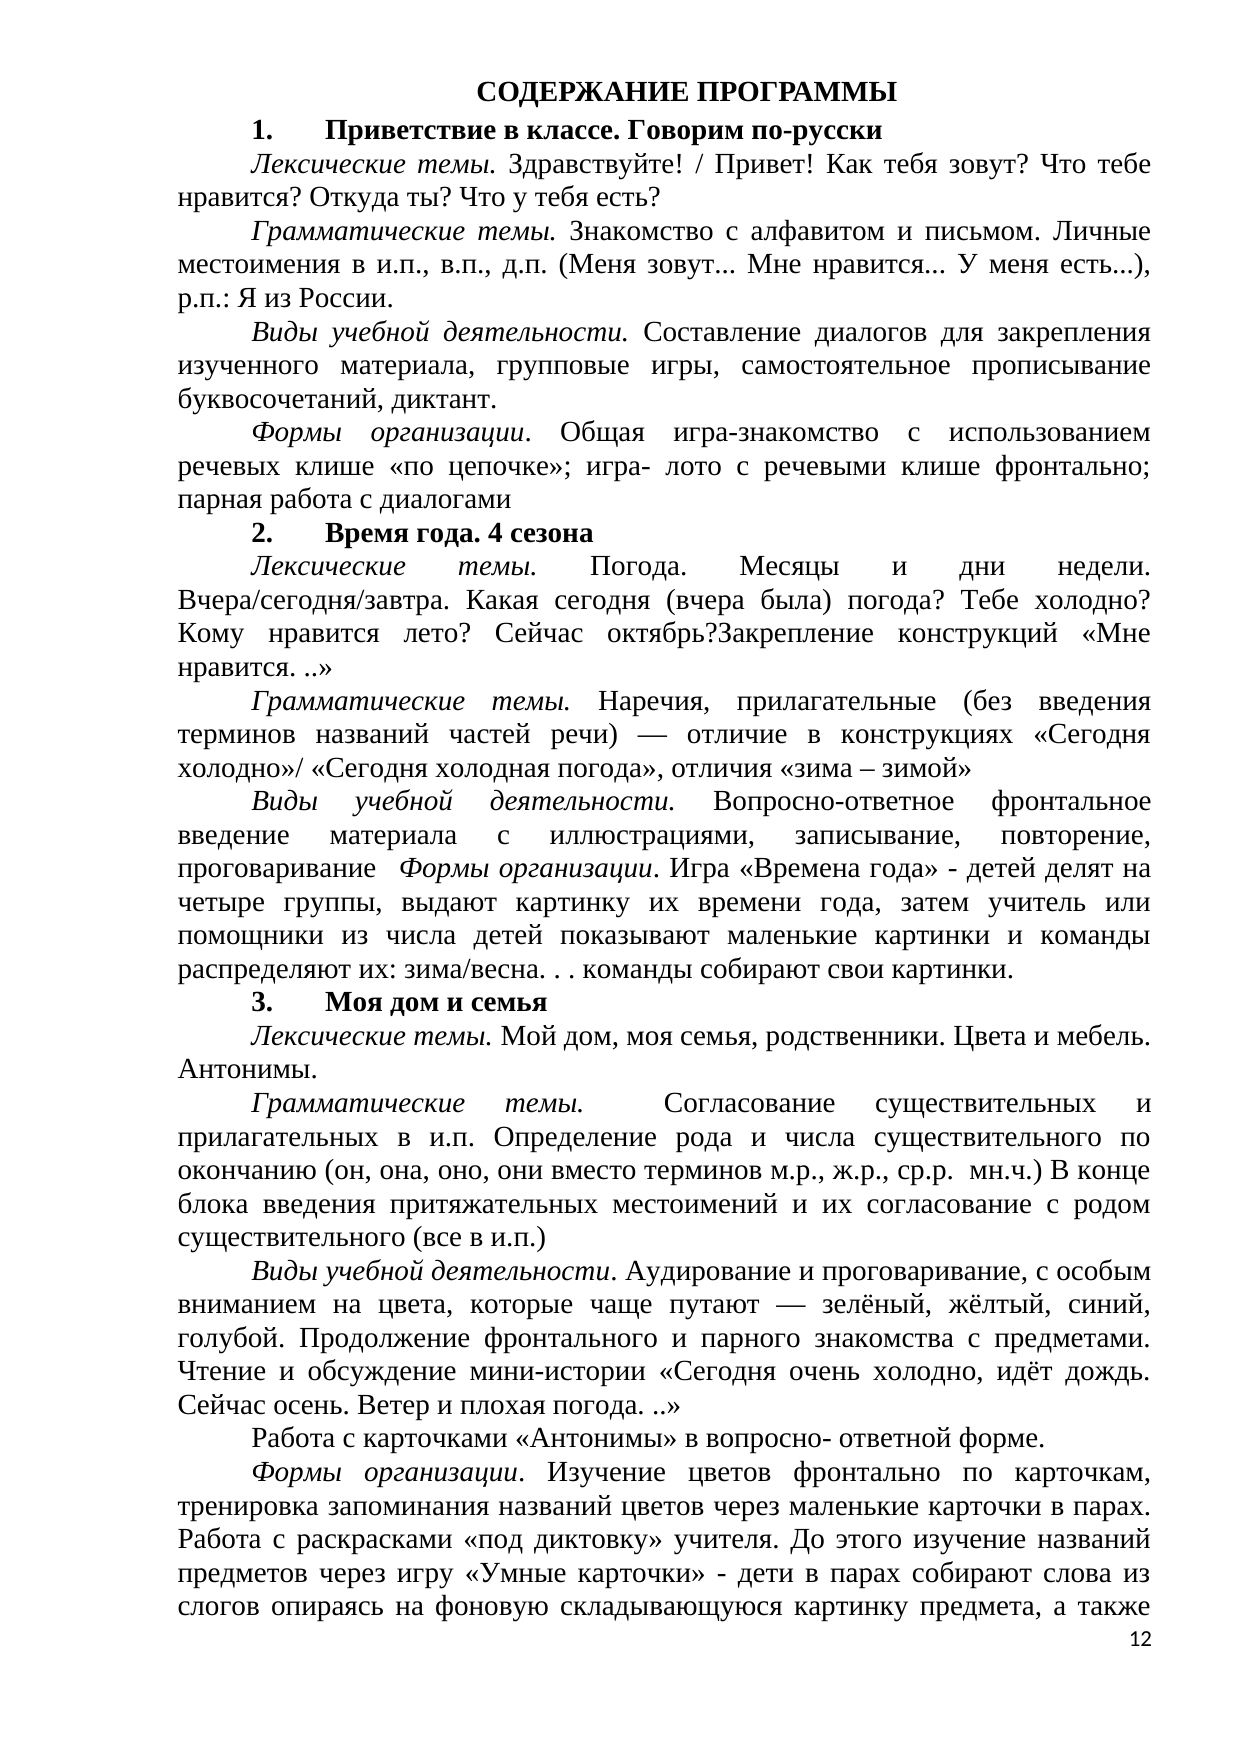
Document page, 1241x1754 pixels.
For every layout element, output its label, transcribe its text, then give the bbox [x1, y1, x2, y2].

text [177, 1454, 1152, 1622]
text Виды учебной деятельности. Составление диалогов для закрепления изученного материала, групповые игры, самостоятельное прописывание буквосочетаний, диктант. [177, 314, 1152, 414]
list Время года. 4 сезона [177, 515, 1152, 548]
list Приветствие в классе. Говорим по-русски [177, 112, 1152, 146]
text Грамматические темы. Знакомство с алфавитом и письмом. Личные местоимения в и.п., в.п., д.п. (Меня зовут... Мне нравится... У мeня есть...), р.п.: Я из России. [177, 213, 1152, 314]
list СОДЕРЖАНИЕ ПРОГРАММЫ [222, 74, 1152, 107]
text Виды учебной деятельности. Аудирование и проговаривание, с особым вниманием на цвета, которые чаще путают — зелёный, жёлтый, синий, голубой. Продолжение фронтального и парного знакомства с предметами. Чтение и обсуждение мини-истории «Сегодня очень холодно, идёт дождь. Сейчас осень. Ветер и плохая погода. ..» [177, 1253, 1152, 1421]
text Лексические темы. Здравствуйте! / Привет! Как тебя зовут? Что тебе нравится? Откуда ты? Что у тебя есть? [177, 146, 1152, 213]
text Формы организации. Общая игра-знакомство с использованием речевых клише «по цепочке»; игра- лото с речевыми клише фронтально; парная работа с диалогами [177, 414, 1152, 515]
text Лексические темы. Погода. Месяцы и дни недели. Вчера/сегодня/завтра. Какая сегодня (вчера была) погода? Тебе холодно? Кому нравится лето? Сейчас октябрь?Закрепление конструкций «Мне нравится. ..» [177, 548, 1152, 683]
list Моя дом и семья [177, 984, 1152, 1018]
text Виды учебной деятельности. Вопросно-ответное фронтальное введение материала с иллюстрациями, записывание, повторение, проговаривание Формы организации. Игра «Времена года» - детей делят на четыре группы, выдают картинку их времени года, затем учитель или помощники из числа детей показывают маленькие картинки и команды распределяют их: зима/весна. . . команды собирают свои картинки. [177, 783, 1152, 984]
text Грамматические темы. Согласование существительных и прилагательных в и.п. Определение рода и числа существительного по окончанию (он, она, оно, они вместо терминов м.р., ж.р., cp.p. мн.ч.) В конце блока введения притяжательных местоимений и их согласование с родом существительного (все в и.п.) [177, 1085, 1152, 1253]
text Лексические темы. Мой дом, моя семья, родственники. Цвета и мебель. Антонимы. [177, 1018, 1152, 1085]
text Работа с карточками «Антонимы» в вопросно- ответной форме. [177, 1421, 1152, 1454]
text Грамматические темы. Наречия, прилагательные (без введения терминов названий частей речи) — отличие в конструкциях «Сегодня холодно»/ «Сегодня холодная погода», отличия «зима – зимой» [177, 683, 1152, 783]
